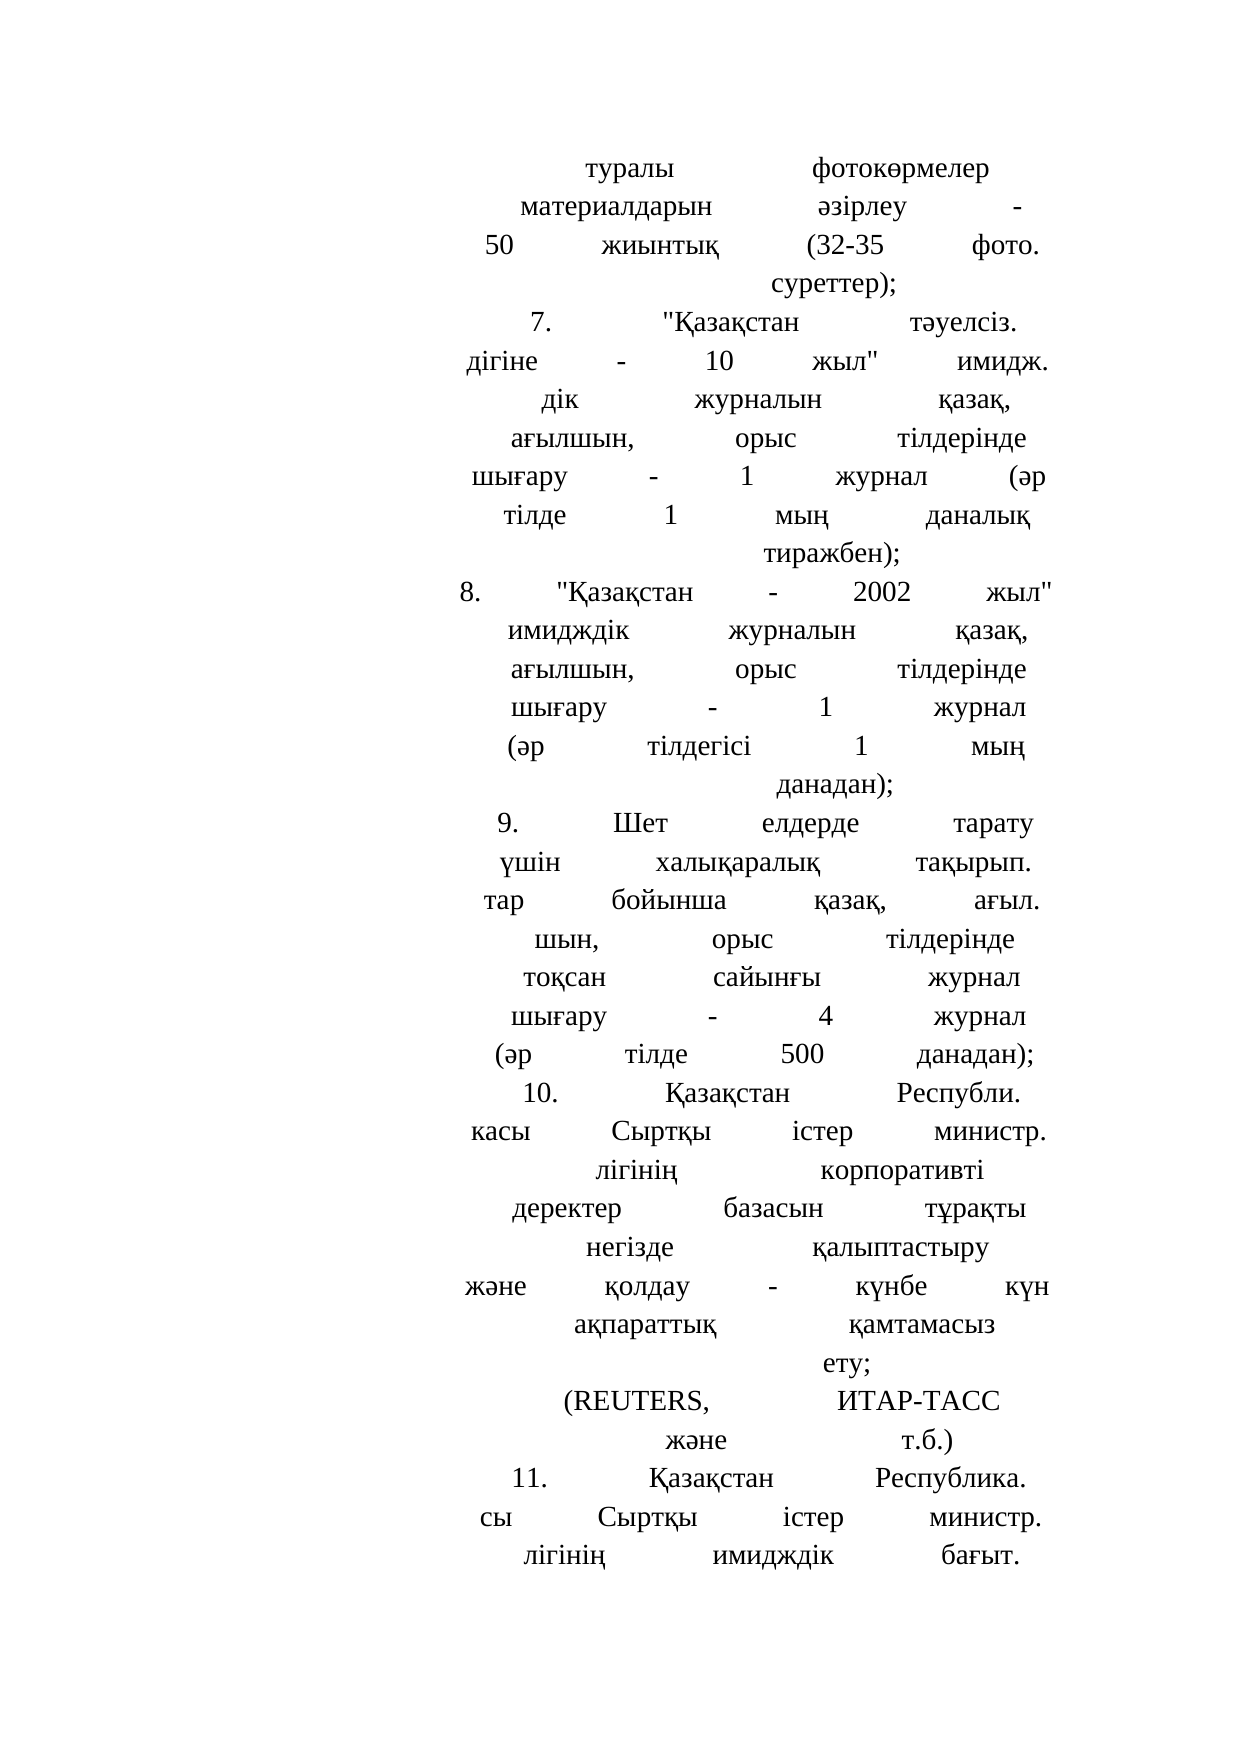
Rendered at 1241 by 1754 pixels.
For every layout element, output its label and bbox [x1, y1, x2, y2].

text [112, 150, 1128, 1571]
